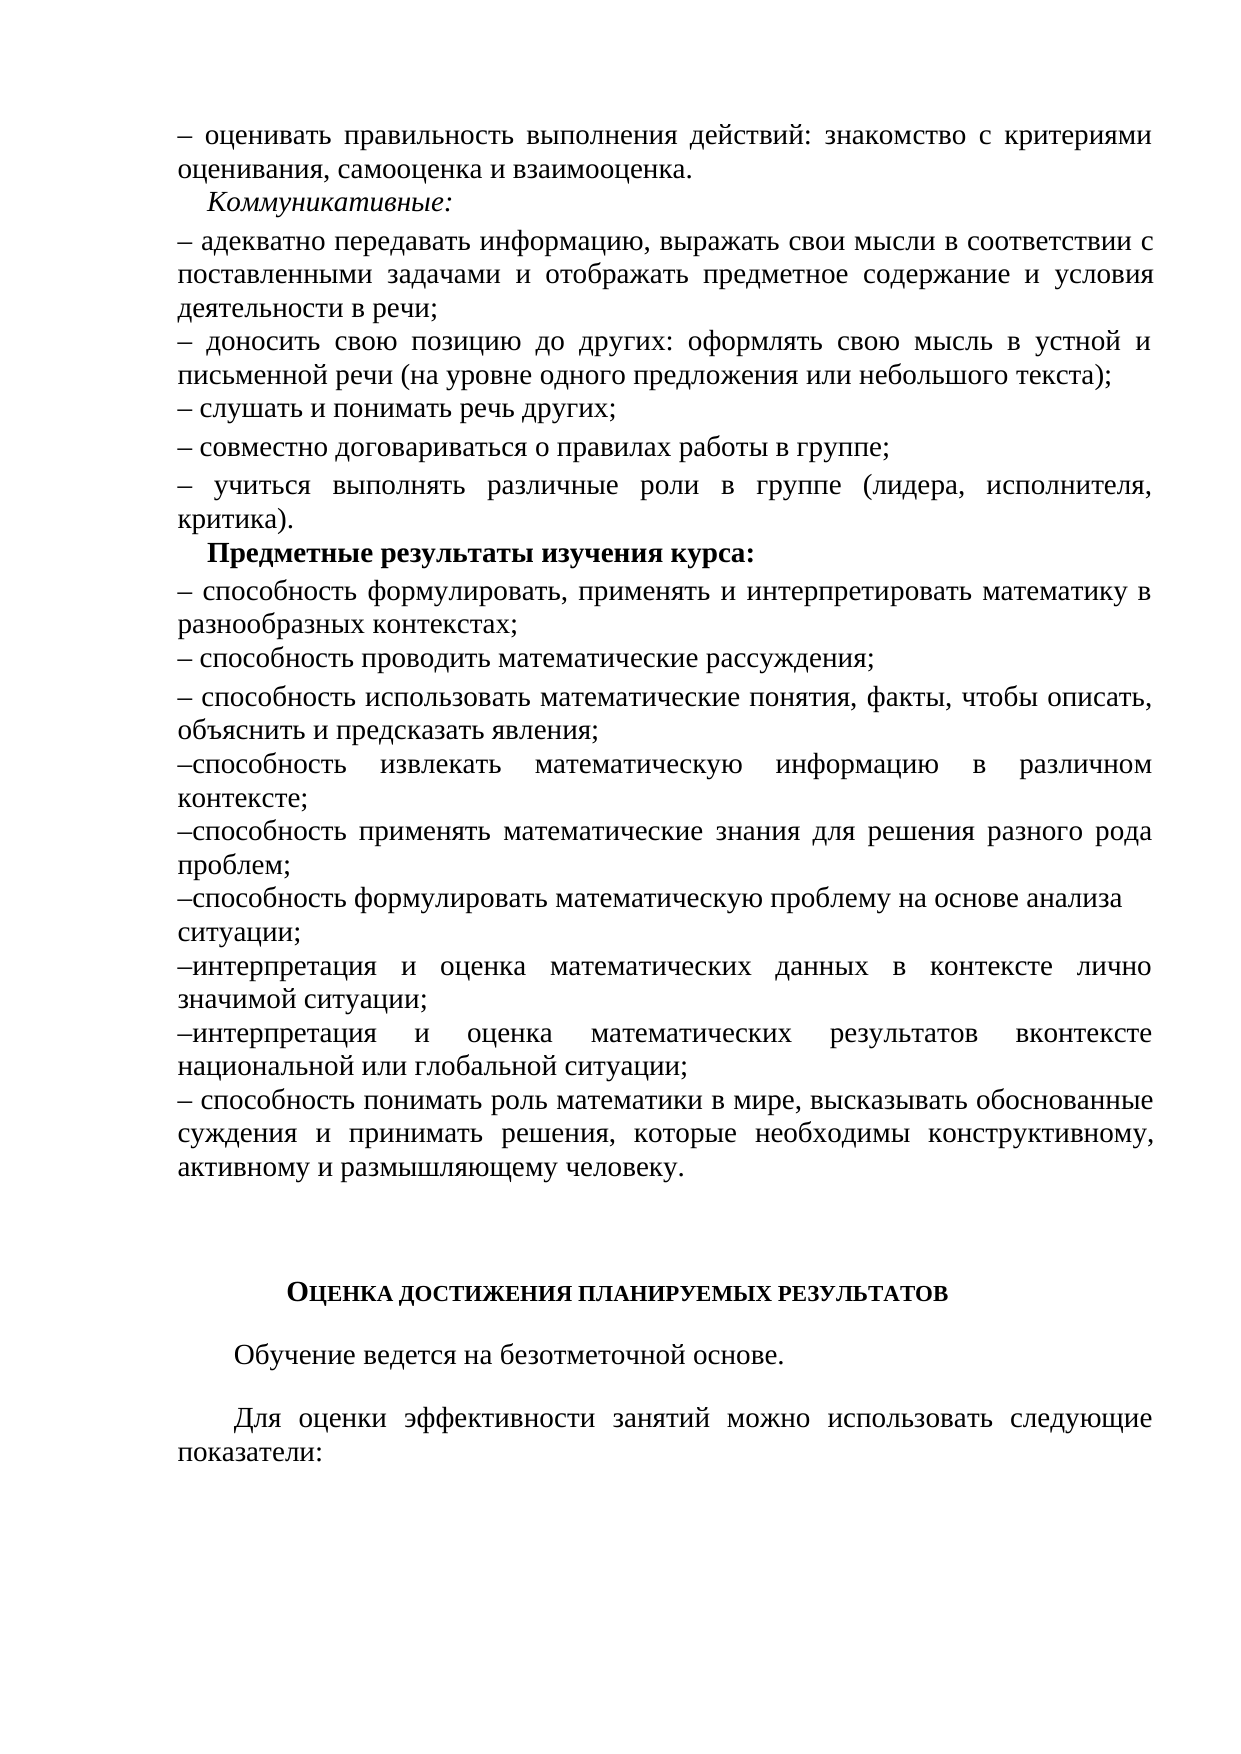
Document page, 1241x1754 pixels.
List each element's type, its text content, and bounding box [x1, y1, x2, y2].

text – доносить свою позицию до других: оформлять свою мысль в устной и письменной речи (на уровне одного предложения или небольшого текста); [177, 323, 1158, 390]
text – оценивать правильность выполнения действий: знакомство с критериями оценивания, самооценка и взаимооценка. [177, 117, 1159, 184]
text Обучение ведется на безотметочной основе. [233, 1337, 1154, 1371]
text –способность извлекать математическую информацию в различном контексте; [177, 746, 1159, 813]
text – способность использовать математические понятия, факты, чтобы описать, объяснить и предсказать явления; [177, 679, 1159, 746]
text –интерпретация и оценка математических данных в контексте лично значимой ситуации; [177, 948, 1159, 1015]
text – способность формулировать, применять и интерпретировать математику в разнообразных контекстах; [177, 573, 1159, 640]
text –способность формулировать математическую проблему на основе анализа ситуации; [177, 881, 1128, 948]
text – совместно договариваться о правилах работы в группе; [177, 429, 1154, 463]
text – способность проводить математические рассуждения; [177, 640, 1154, 674]
text – учиться выполнять различные роли в группе (лидера, исполнителя, критика). [177, 467, 1158, 534]
text –интерпретация и оценка математических результатов вконтексте национальной или глобальной ситуации; [177, 1015, 1159, 1082]
text ОЦЕНКА ДОСТИЖЕНИЯ ПЛАНИРУЕМЫХ РЕЗУЛЬТАТОВ [286, 1274, 1154, 1308]
text – способность понимать роль математики в мире, высказывать обоснованные суждения и принимать решения, которые необходимы конструктивному, активному и размышляющему человеку. [177, 1082, 1154, 1183]
text – адекватно передавать информацию, выражать свои мысли в соответствии с поставленными задачами и отображать предметное содержание и условия деятельности в речи; [177, 223, 1154, 323]
text Предметные результаты изучения курса: [207, 535, 1154, 568]
text Коммуникативные: [207, 184, 1154, 218]
text –способность применять математические знания для решения разного рода проблем; [177, 813, 1159, 880]
text – слушать и понимать речь других; [177, 391, 1154, 424]
text Для оценки эффективности занятий можно использовать следующие показатели: [177, 1400, 1159, 1467]
